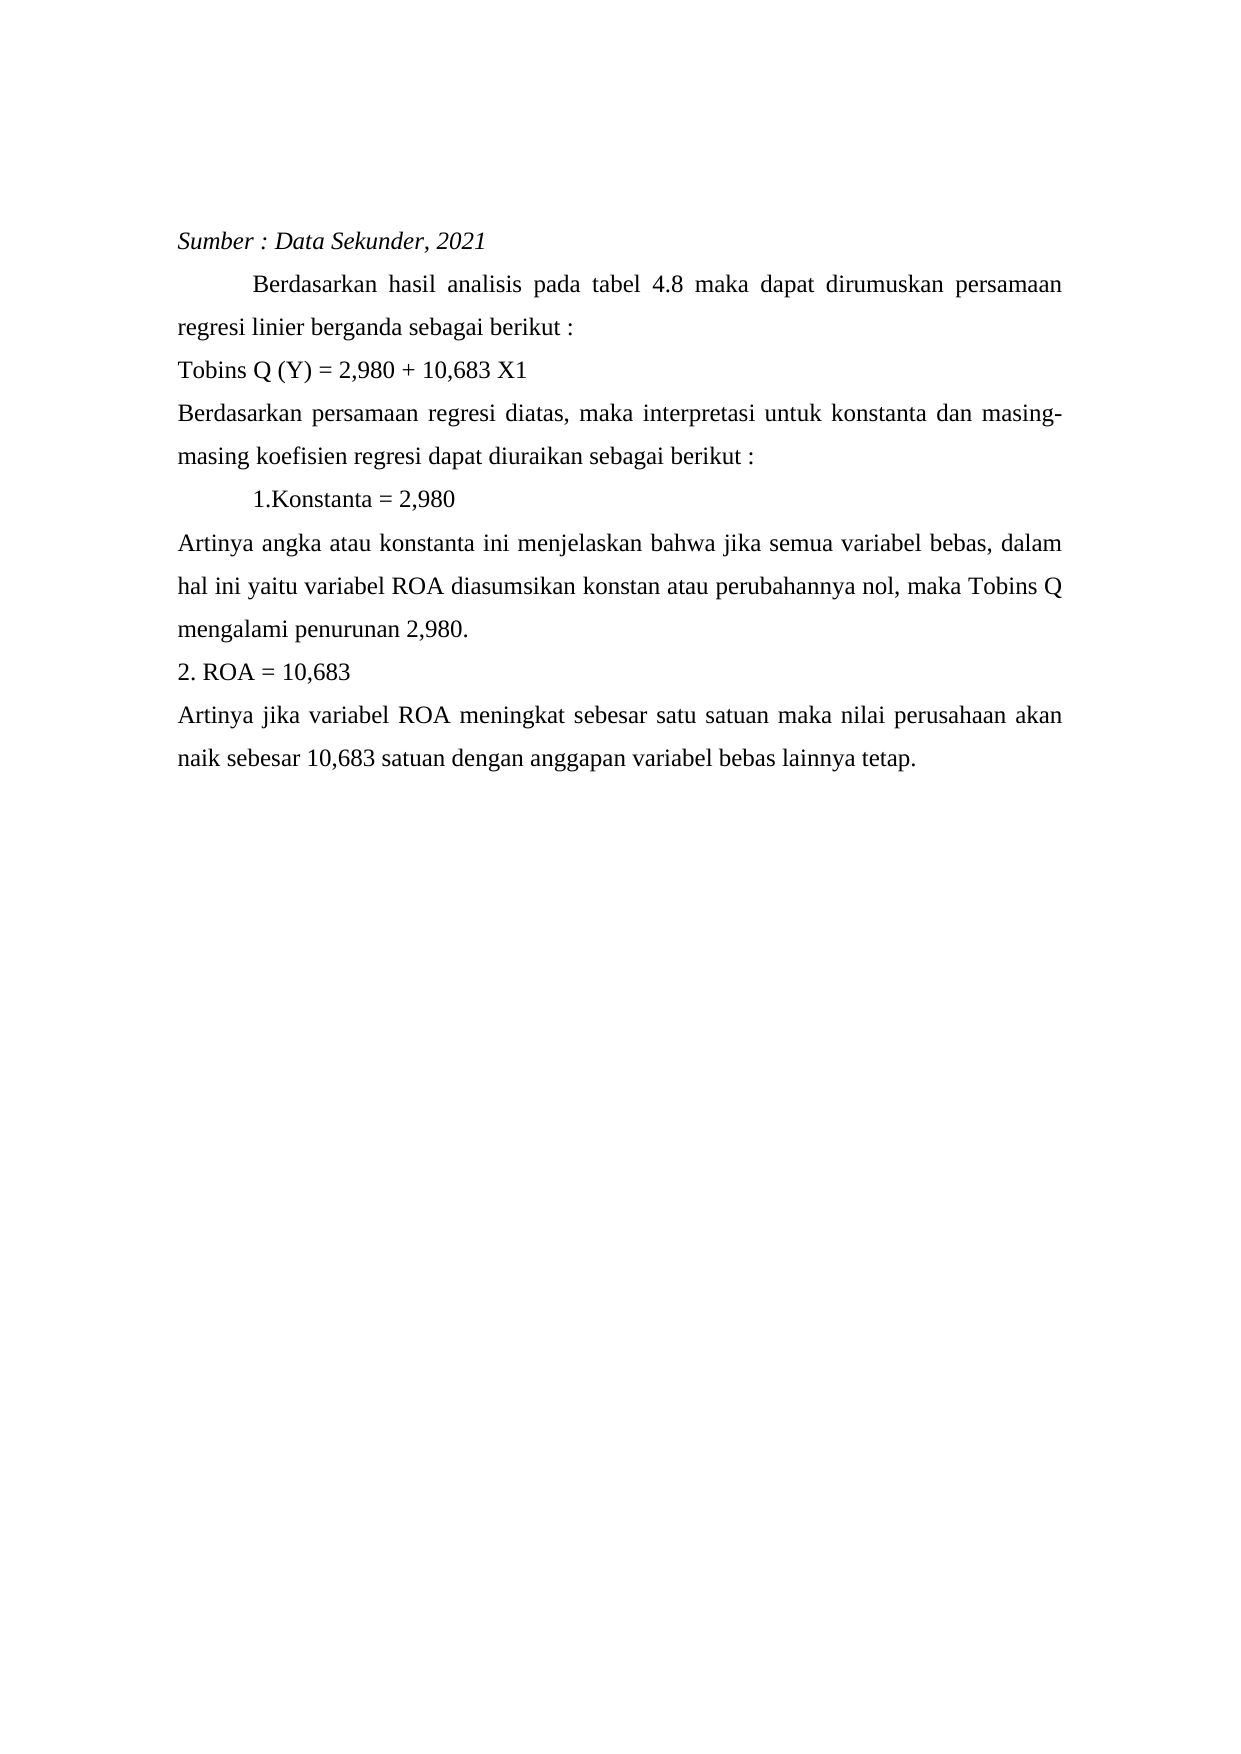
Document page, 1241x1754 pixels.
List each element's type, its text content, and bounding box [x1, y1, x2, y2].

text Tobins Q (Y) = 2,980 + 10,683 X1 [177, 355, 1076, 384]
text Sumber : Data Sekunder, 2021 [177, 226, 1076, 254]
text Berdasarkan hasil analisis pada tabel 4.8 maka dapat dirumuskan persamaan regresi linier berganda sebagai berikut : [177, 269, 1063, 341]
text Artinya jika variabel ROA meningkat sebesar satu satuan maka nilai perusahaan akan naik sebesar 10,683 satuan dengan anggapan variabel bebas lainnya tetap. [177, 700, 1063, 772]
text Berdasarkan persamaan regresi diatas, maka interpretasi untuk konstanta dan masing- masing koefisien regresi dapat diuraikan sebagai berikut : [177, 398, 1063, 470]
text 1.Konstanta = 2,980 [252, 484, 1076, 513]
text Artinya angka atau konstanta ini menjelaskan bahwa jika semua variabel bebas, dalam hal ini yaitu variabel ROA diasumsikan konstan atau perubahannya nol, maka Tobins Q mengalami penurunan 2,980. [177, 528, 1063, 643]
text 2. ROA = 10,683 [177, 657, 1076, 686]
